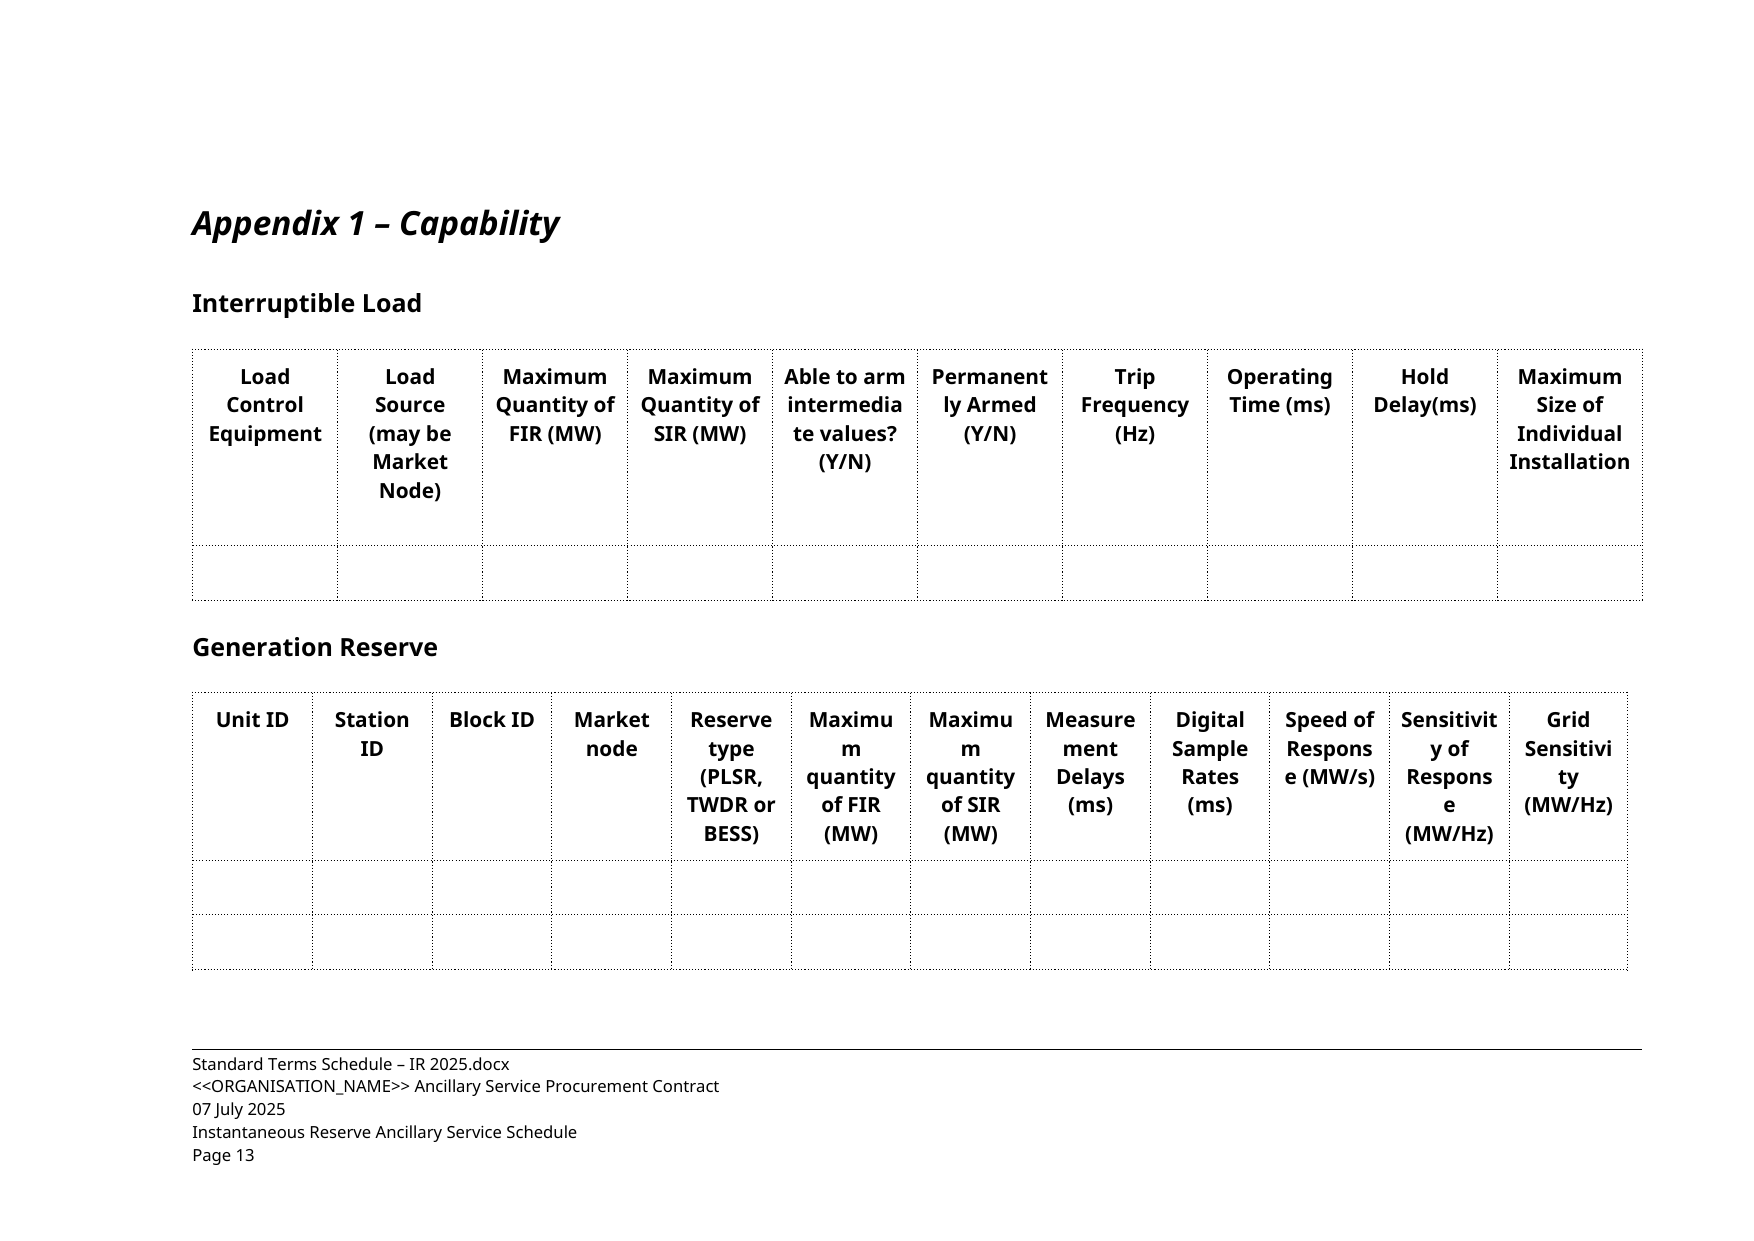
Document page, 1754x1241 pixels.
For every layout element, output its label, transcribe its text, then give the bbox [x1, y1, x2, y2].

table_cell [671, 860, 791, 914]
table_cell [432, 860, 552, 914]
table_cell [1030, 914, 1150, 969]
table_header Hold Delay(ms) [1352, 349, 1497, 545]
table_header Load Control Equipment [193, 349, 337, 545]
table_header Permanently Armed (Y/N) [917, 349, 1062, 545]
table_header Maximum Size of Individual Installation [1497, 349, 1642, 545]
table_header Reserve type (PLSR, TWDR or BESS) [671, 692, 791, 860]
table_cell [552, 914, 671, 969]
table_cell [791, 914, 911, 969]
table_cell [1270, 914, 1389, 969]
table_cell [338, 545, 482, 600]
text Appendix 1 – Capability [192, 200, 1642, 245]
table_header Digital Sample Rates (ms) [1150, 692, 1270, 860]
table_cell [911, 860, 1030, 914]
table_cell [791, 860, 911, 914]
table_cell [1062, 545, 1207, 600]
table_header Maximum quantity of FIR (MW) [791, 692, 911, 860]
table_cell [1389, 860, 1509, 914]
table_cell [671, 914, 791, 969]
table_header Maximum Quantity of FIR (MW) [483, 349, 627, 545]
table_cell [1150, 860, 1270, 914]
text Interruptible Load [192, 286, 1642, 320]
table_cell [1389, 914, 1509, 969]
table_header Unit ID [193, 692, 312, 860]
table_cell [483, 545, 627, 600]
table_header Sensitivity of Response (MW/Hz) [1389, 692, 1509, 860]
table_header Maximum Quantity of SIR (MW) [628, 349, 772, 545]
table_cell [552, 860, 671, 914]
table_cell [1509, 860, 1628, 914]
table_cell [193, 914, 312, 969]
table_cell [1150, 914, 1270, 969]
table_header Maximum quantity of SIR (MW) [911, 692, 1030, 860]
table_cell [773, 545, 917, 600]
table_header Block ID [432, 692, 552, 860]
table_cell [1352, 545, 1497, 600]
table_header Measurement Delays (ms) [1030, 692, 1150, 860]
table_cell [1509, 914, 1628, 969]
table_cell [193, 545, 337, 600]
text Generation Reserve [192, 629, 1642, 663]
table_cell [1207, 545, 1352, 600]
table_header Able to arm intermediate values? (Y/N) [773, 349, 917, 545]
table_header Operating Time (ms) [1207, 349, 1352, 545]
table_cell [193, 860, 312, 914]
table_cell [1497, 545, 1642, 600]
table_cell [312, 860, 432, 914]
table_cell [1270, 860, 1389, 914]
table_cell [1030, 860, 1150, 914]
table_header Market node [552, 692, 671, 860]
table_header Trip Frequency (Hz) [1062, 349, 1207, 545]
table_cell [312, 914, 432, 969]
table_cell [917, 545, 1062, 600]
table_cell [911, 914, 1030, 969]
table_header Grid Sensitivity (MW/Hz) [1509, 692, 1628, 860]
table_cell [432, 914, 552, 969]
table_cell [628, 545, 772, 600]
table_header Station ID [312, 692, 432, 860]
table_header Speed of Response (MW/s) [1270, 692, 1389, 860]
table_header Load Source (may be Market Node) [338, 349, 482, 545]
